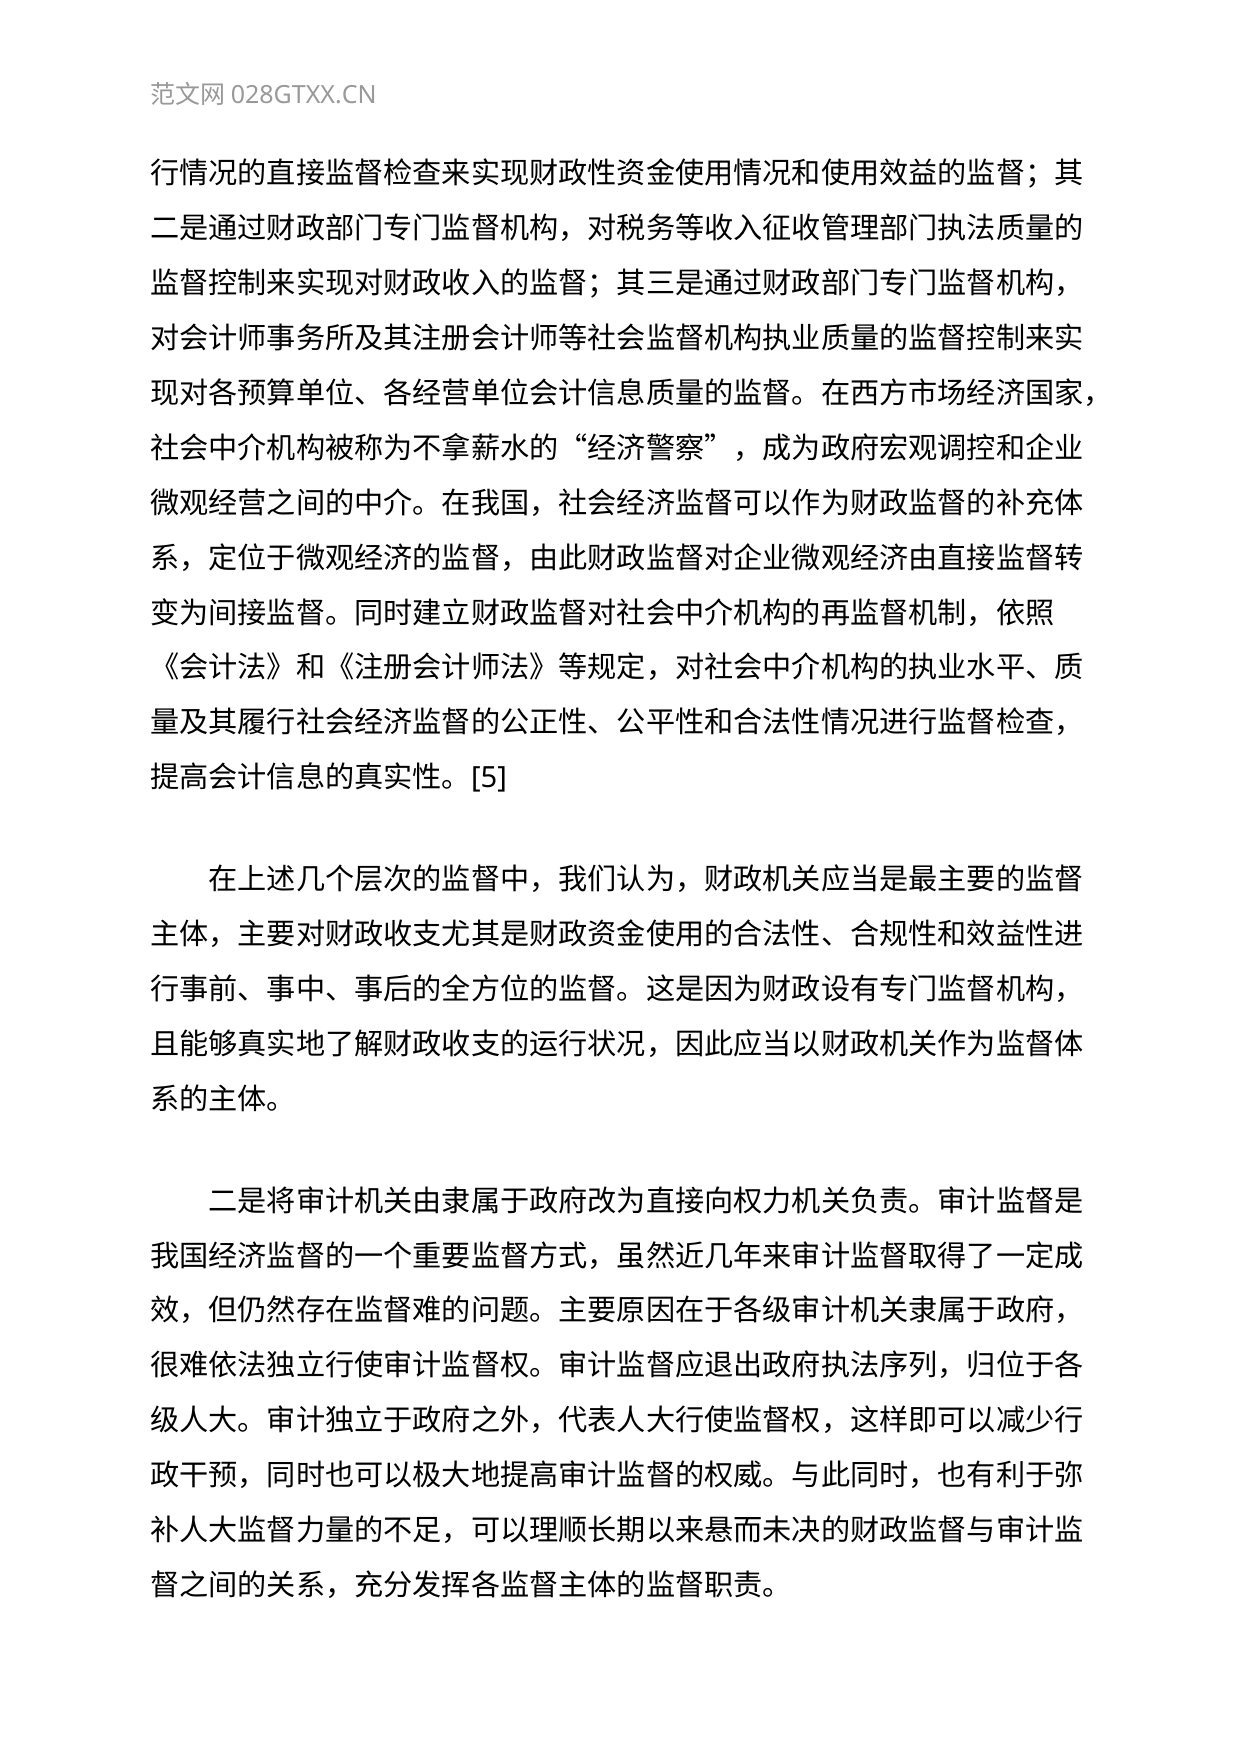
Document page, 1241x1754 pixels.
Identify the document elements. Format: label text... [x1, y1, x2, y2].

text 在上述几个层次的监督中，我们认为，财政机关应当是最主要的监督主体，主要对财政收支尤其是财政资金使用的合法性、合规性和效益性进行事前、事中、事后的全方位的监督。这是因为财政设有专门监督机构，且能够真实地了解财政收支的运行状况，因此应当以财政机关作为监督体系的主体。 [150, 856, 1090, 1118]
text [150, 150, 1090, 796]
text 二是将审计机关由隶属于政府改为直接向权力机关负责。审计监督是我国经济监督的一个重要监督方式，虽然近几年来审计监督取得了一定成效，但仍然存在监督难的问题。主要原因在于各级审计机关隶属于政府，很难依法独立行使审计监督权。审计监督应退出政府执法序列，归位于各级人大。审计独立于政府之外，代表人大行使监督权，这样即可以减少行政干预，同时也可以极大地提高审计监督的权威。与此同时，也有利于弥补人大监督力量的不足，可以理顺长期以来悬而未决的财政监督与审计监督之间的关系，充分发挥各监督主体的监督职责。 [150, 1177, 1090, 1604]
